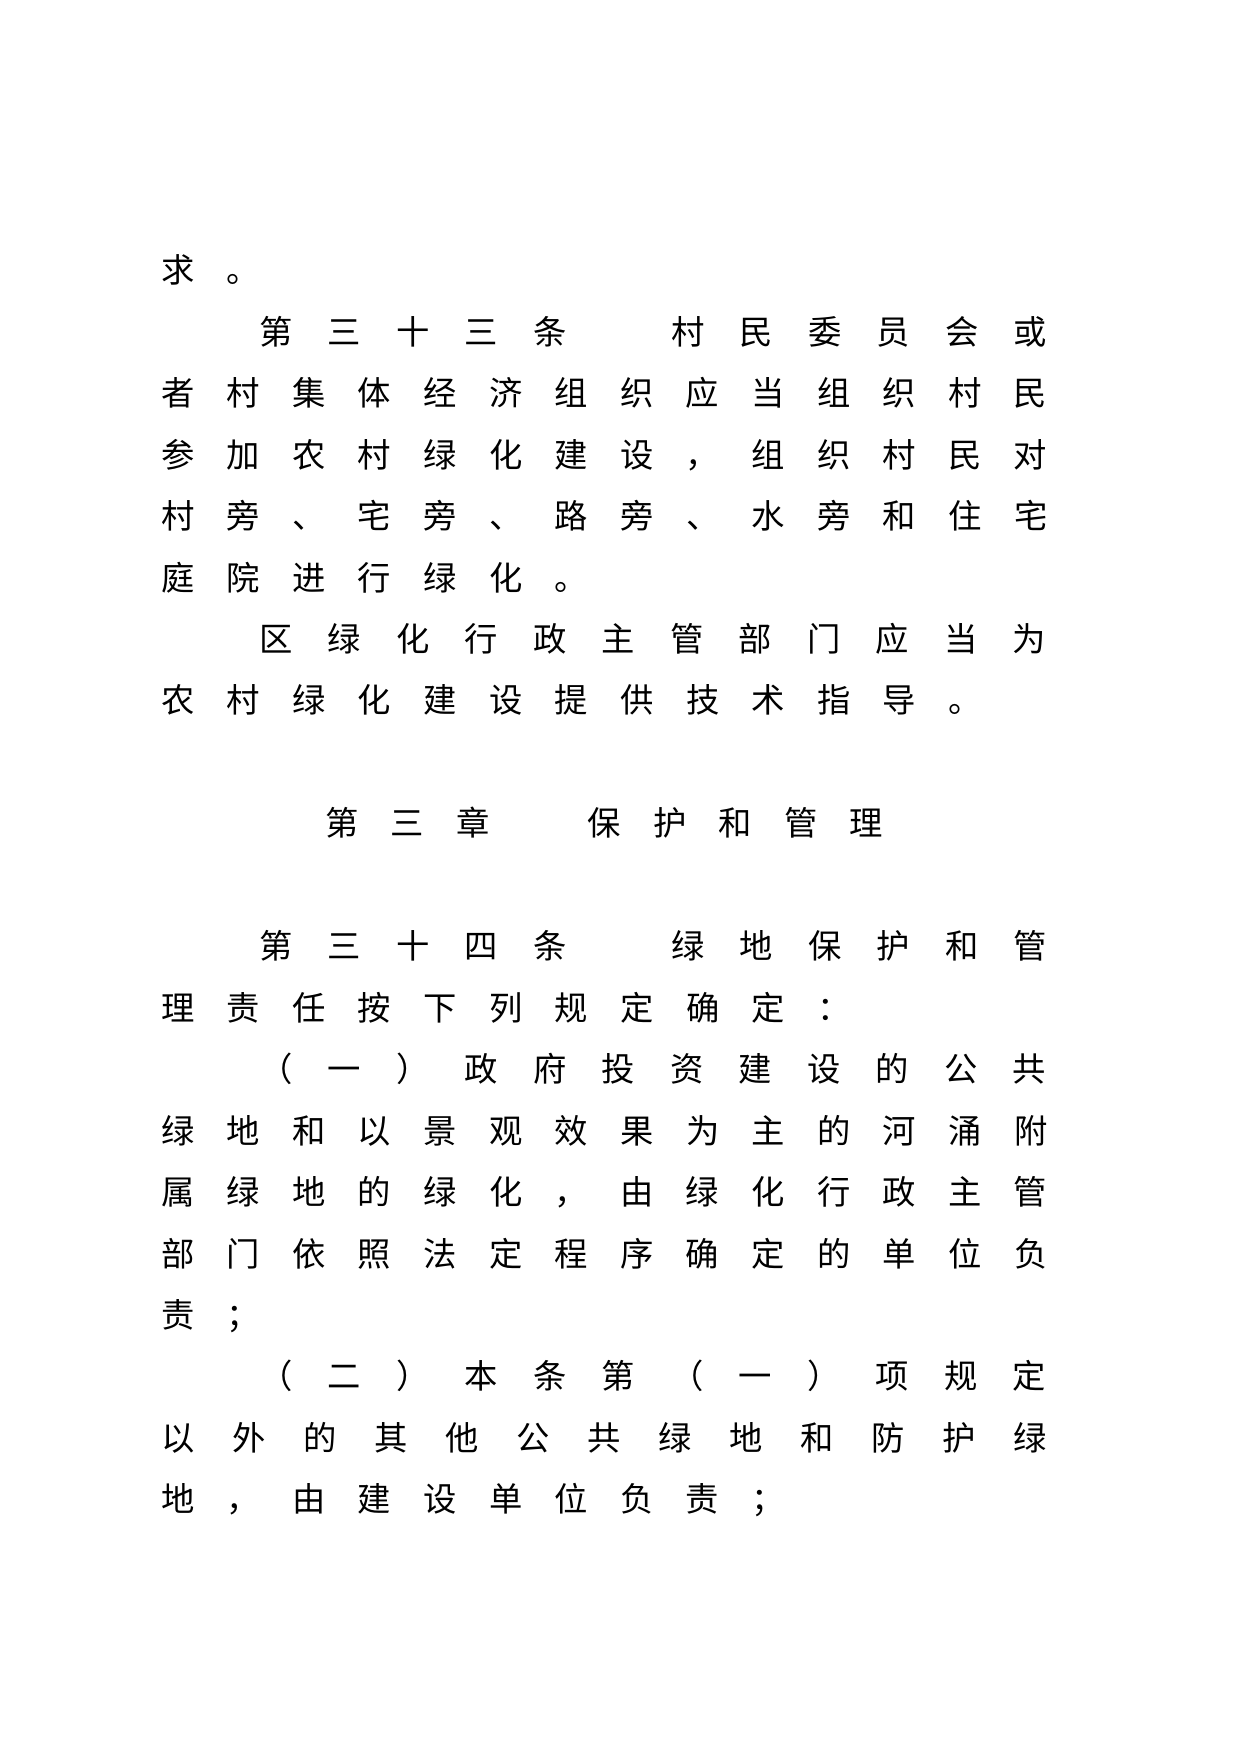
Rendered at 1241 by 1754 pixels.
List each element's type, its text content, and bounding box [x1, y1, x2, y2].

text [161, 237, 1079, 299]
text （一）政府投资建设的公共绿地和以景观效果为主的河涌附属绿地的绿化，由绿化行政主管部门依照法定程序确定的单位负责； [161, 1036, 1079, 1344]
text 第三十三条 村民委员会或者村集体经济组织应当组织村民参加农村绿化建设，组织村民对村旁、宅旁、路旁、水旁和住宅庭院进行绿化。 [161, 299, 1079, 606]
text （二）本条第（一）项规定以外的其他公共绿地和防护绿地，由建设单位负责； [161, 1344, 1079, 1528]
text 第三十四条 绿地保护和管理责任按下列规定确定： [161, 913, 1079, 1036]
text 第三章 保护和管理 [161, 729, 1079, 852]
text 区绿化行政主管部门应当为农村绿化建设提供技术指导。 [161, 606, 1079, 729]
